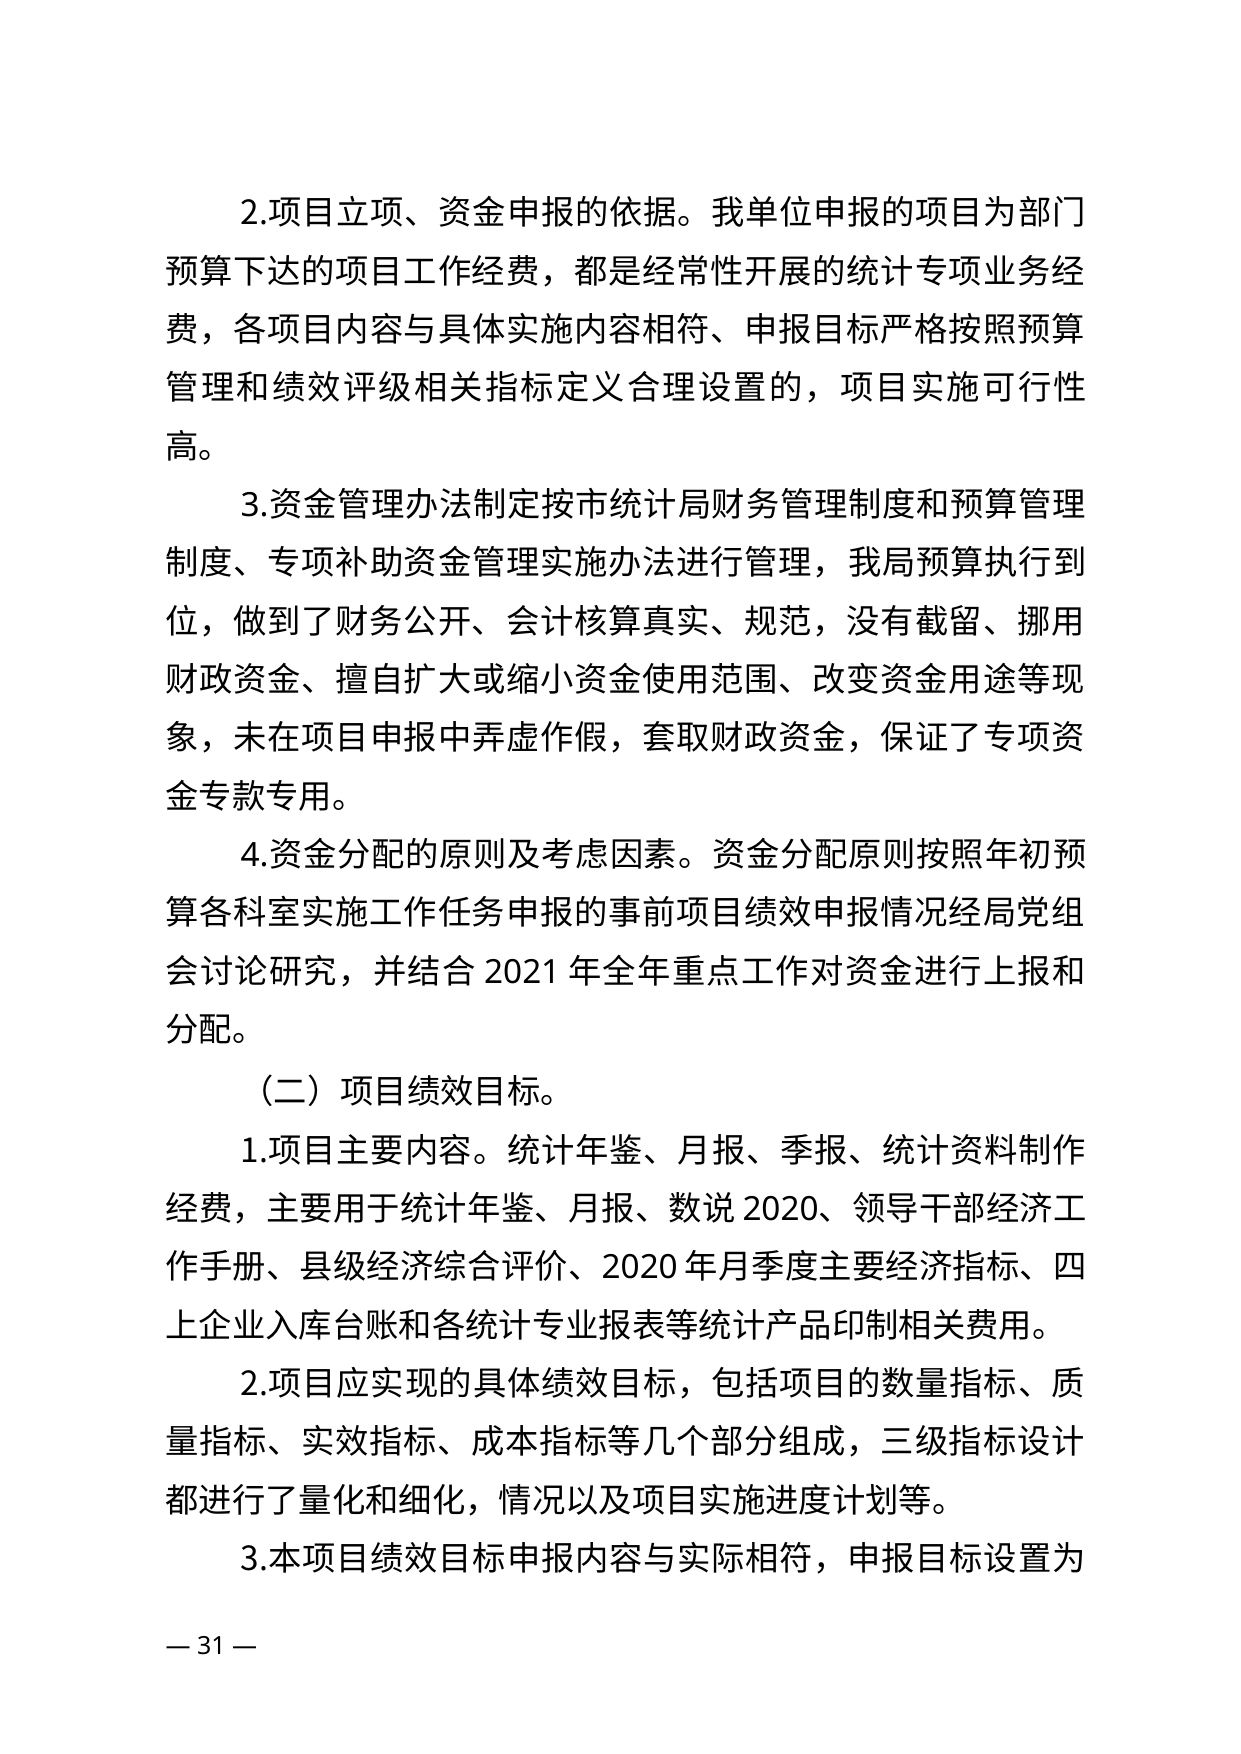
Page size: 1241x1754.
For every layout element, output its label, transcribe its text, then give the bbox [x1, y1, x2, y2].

text 2.项目应实现的具体绩效目标，包括项目的数量指标、质量指标、实效指标、成本指标等几个部分组成，三级指标设计都进行了量化和细化，情况以及项目实施进度计划等。 [165, 1349, 1087, 1524]
text （二）项目绩效目标。 [165, 1053, 1087, 1116]
text 4.资金分配的原则及考虑因素。资金分配原则按照年初预算各科室实施工作任务申报的事前项目绩效申报情况经局党组会讨论研究，并结合2021年全年重点工作对资金进行上报和分配。 [165, 820, 1087, 1053]
text 3.资金管理办法制定按市统计局财务管理制度和预算管理制度、专项补助资金管理实施办法进行管理，我局预算执行到位，做到了财务公开、会计核算真实、规范，没有截留、挪用财政资金、擅自扩大或缩小资金使用范围、改变资金用途等现象，未在项目申报中弄虚作假，套取财政资金，保证了专项资金专款专用。 [165, 470, 1087, 820]
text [165, 1524, 1087, 1582]
text 2.项目立项、资金申报的依据。我单位申报的项目为部门预算下达的项目工作经费，都是经常性开展的统计专项业务经费，各项目内容与具体实施内容相符、申报目标严格按照预算管理和绩效评级相关指标定义合理设置的，项目实施可行性高。 [165, 178, 1087, 470]
text 1.项目主要内容。统计年鉴、月报、季报、统计资料制作经费，主要用于统计年鉴、月报、数说2020、领导干部经济工作手册、县级经济综合评价、2020年月季度主要经济指标、四上企业入库台账和各统计专业报表等统计产品印制相关费用。 [165, 1116, 1087, 1349]
